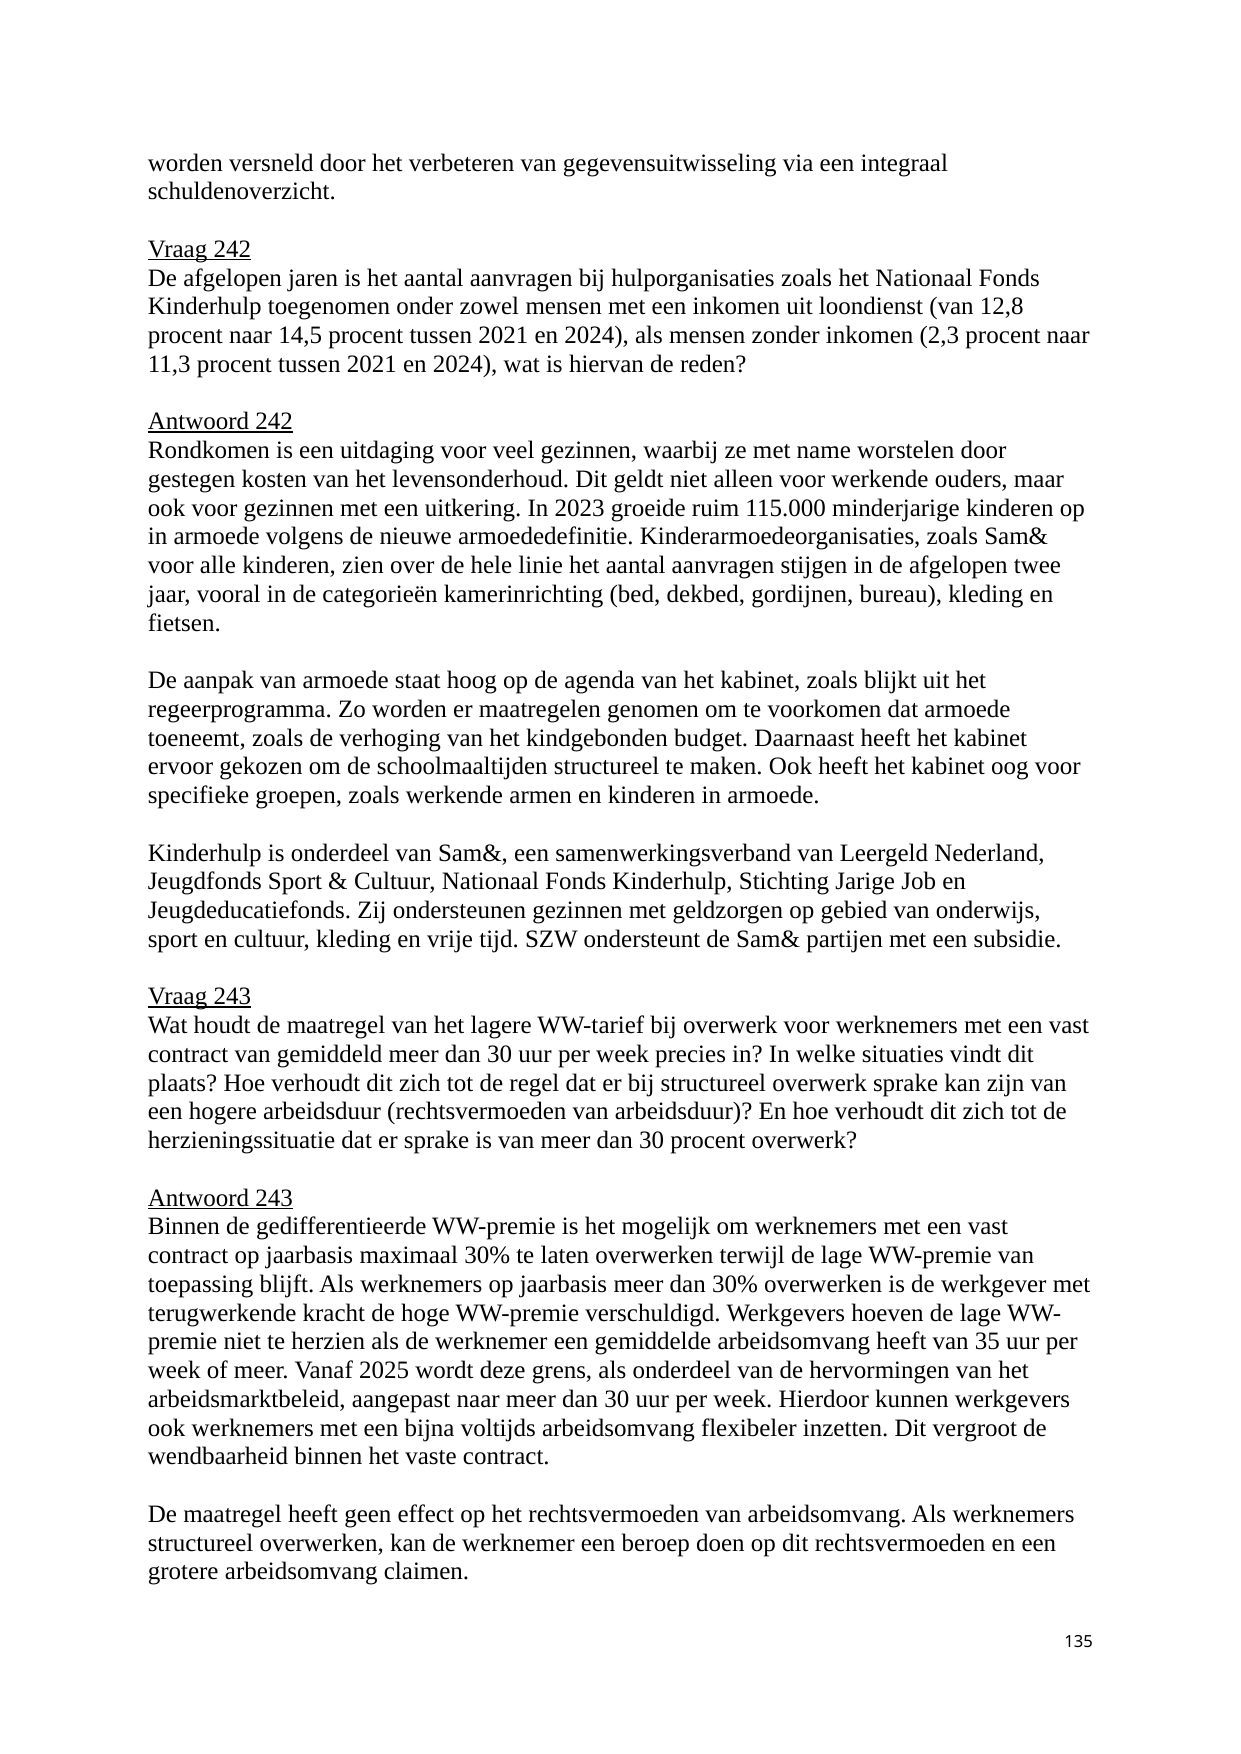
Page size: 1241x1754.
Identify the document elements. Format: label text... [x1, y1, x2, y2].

text Antwoord 243 [148, 1183, 1093, 1211]
text Antwoord 242 [148, 406, 1093, 435]
text Wat houdt de maatregel van het lagere WW-tarief bij overwerk voor werknemers met een vast contract van gemiddeld meer dan 30 uur per week precies in? In welke situaties vindt dit plaats? Hoe verhoudt dit zich tot de regel dat er bij structureel overwerk sprake kan zijn van een hogere arbeidsduur (rechtsvermoeden van arbeidsduur)? En hoe verhoudt dit zich tot de herzieningssituatie dat er sprake is van meer dan 30 procent overwerk? [148, 1010, 1093, 1154]
text De afgelopen jaren is het aantal aanvragen bij hulporganisaties zoals het Nationaal Fonds Kinderhulp toegenomen onder zowel mensen met een inkomen uit loondienst (van 12,8 procent naar 14,5 procent tussen 2021 en 2024), als mensen zonder inkomen (2,3 procent naar 11,3 procent tussen 2021 en 2024), wat is hiervan de reden? [148, 263, 1093, 378]
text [148, 148, 1093, 205]
text Rondkomen is een uitdaging voor veel gezinnen, waarbij ze met name worstelen door gestegen kosten van het levensonderhoud. Dit geldt niet alleen voor werkende ouders, maar ook voor gezinnen met een uitkering. In 2023 groeide ruim 115.000 minderjarige kinderen op in armoede volgens de nieuwe armoededefinitie. Kinderarmoedeorganisaties, zoals Sam& voor alle kinderen, zien over de hele linie het aantal aanvragen stijgen in de afgelopen twee jaar, vooral in de categorieën kamerinrichting (bed, dekbed, gordijnen, bureau), kleding en fietsen. [148, 435, 1093, 636]
text De maatregel heeft geen effect op het rechtsvermoeden van arbeidsomvang. Als werknemers structureel overwerken, kan de werknemer een beroep doen op dit rechtsvermoeden en een grotere arbeidsomvang claimen. [148, 1499, 1093, 1585]
text Vraag 243 [148, 981, 1093, 1010]
text De aanpak van armoede staat hoog op de agenda van het kabinet, zoals blijkt uit het regeerprogramma. Zo worden er maatregelen genomen om te voorkomen dat armoede toeneemt, zoals de verhoging van het kindgebonden budget. Daarnaast heeft het kabinet ervoor gekozen om de schoolmaaltijden structureel te maken. Ook heeft het kabinet oog voor specifieke groepen, zoals werkende armen en kinderen in armoede. [148, 665, 1093, 809]
text Binnen de gedifferentieerde WW-premie is het mogelijk om werknemers met een vast contract op jaarbasis maximaal 30% te laten overwerken terwijl de lage WW-premie van toepassing blijft. Als werknemers op jaarbasis meer dan 30% overwerken is de werkgever met terugwerkende kracht de hoge WW-premie verschuldigd. Werkgevers hoeven de lage WW-premie niet te herzien als de werknemer een gemiddelde arbeidsomvang heeft van 35 uur per week of meer. Vanaf 2025 wordt deze grens, als onderdeel van de hervormingen van het arbeidsmarktbeleid, aangepast naar meer dan 30 uur per week. Hierdoor kunnen werkgevers ook werknemers met een bijna voltijds arbeidsomvang flexibeler inzetten. Dit vergroot de wendbaarheid binnen het vaste contract. [148, 1211, 1093, 1470]
text Vraag 242 [148, 234, 1093, 263]
text Kinderhulp is onderdeel van Sam&, een samenwerkingsverband van Leergeld Nederland, Jeugdfonds Sport & Cultuur, Nationaal Fonds Kinderhulp, Stichting Jarige Job en Jeugdeducatiefonds. Zij ondersteunen gezinnen met geldzorgen op gebied van onderwijs, sport en cultuur, kleding en vrije tijd. SZW ondersteunt de Sam& partijen met een subsidie. [148, 838, 1093, 953]
